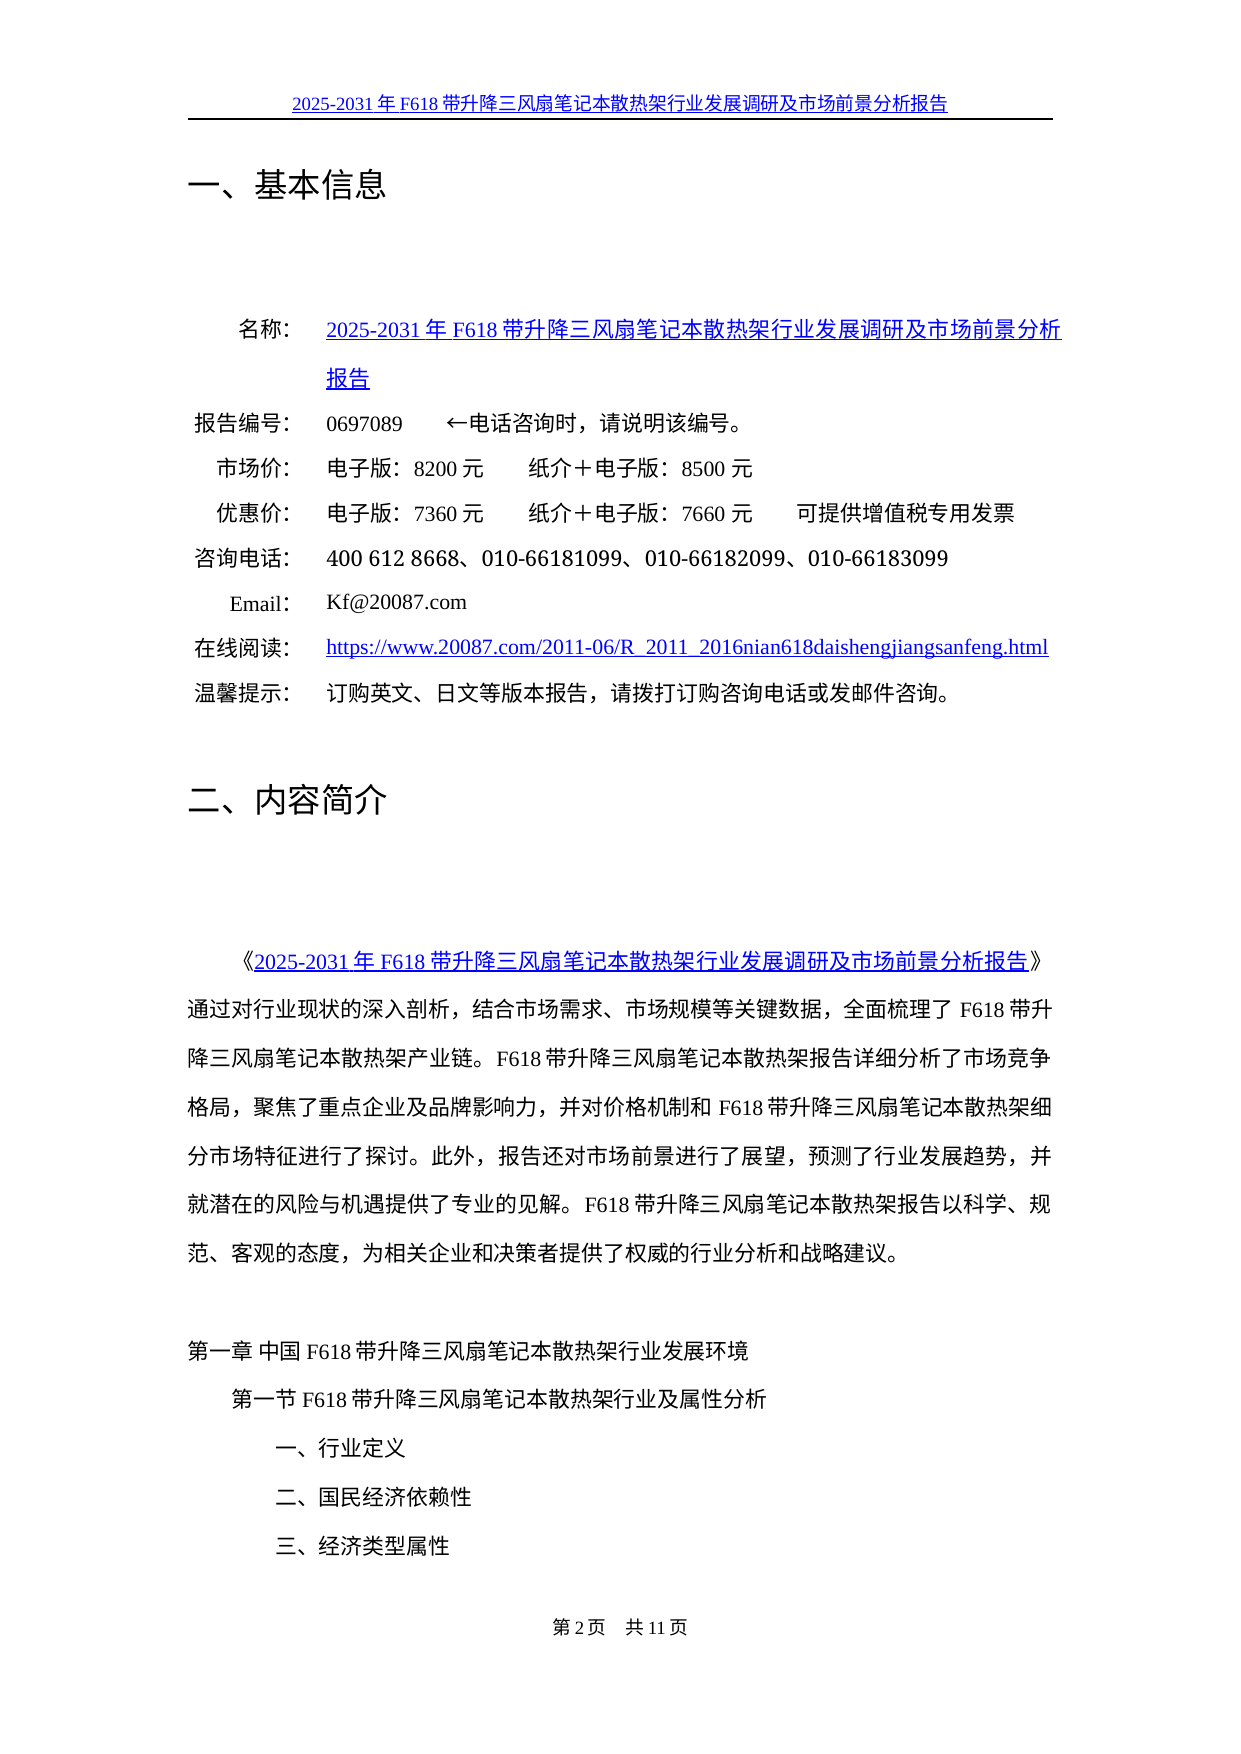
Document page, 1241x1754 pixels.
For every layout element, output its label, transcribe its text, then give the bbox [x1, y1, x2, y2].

table_cell 温馨提示： [167, 675, 315, 720]
table_cell 0697089 ←电话咨询时，请说明该编号。 [315, 405, 1073, 450]
table_cell 在线阅读： [167, 630, 315, 675]
table_cell [315, 630, 1073, 675]
table_cell Kf@20087.com [315, 585, 1073, 630]
table_cell 电子版：7360 元 纸介＋电子版：7660 元 可提供增值税专用发票 [315, 495, 1073, 540]
title 一、基本信息 [187, 150, 1053, 215]
table_cell 优惠价： [167, 495, 315, 540]
table_header 名称： [167, 312, 315, 405]
table_header 2025-2031年F618带升降三风扇笔记本散热架行业发展调研及市场前景分析报告 [315, 312, 1073, 405]
table_cell 订购英文、日文等版本报告，请拨打订购咨询电话或发邮件咨询。 [315, 675, 1073, 720]
table_cell 市场价： [167, 450, 315, 495]
title 二、内容简介 [187, 766, 1053, 831]
table_cell 电子版：8200 元 纸介＋电子版：8500 元 [315, 450, 1073, 495]
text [187, 943, 1053, 1561]
table_cell Email： [167, 585, 315, 630]
table_cell 咨询电话： [167, 540, 315, 585]
table_cell 报告编号： [167, 405, 315, 450]
table_cell 400 612 8668、010-66181099、010-66182099、010-66183099 [315, 540, 1073, 585]
